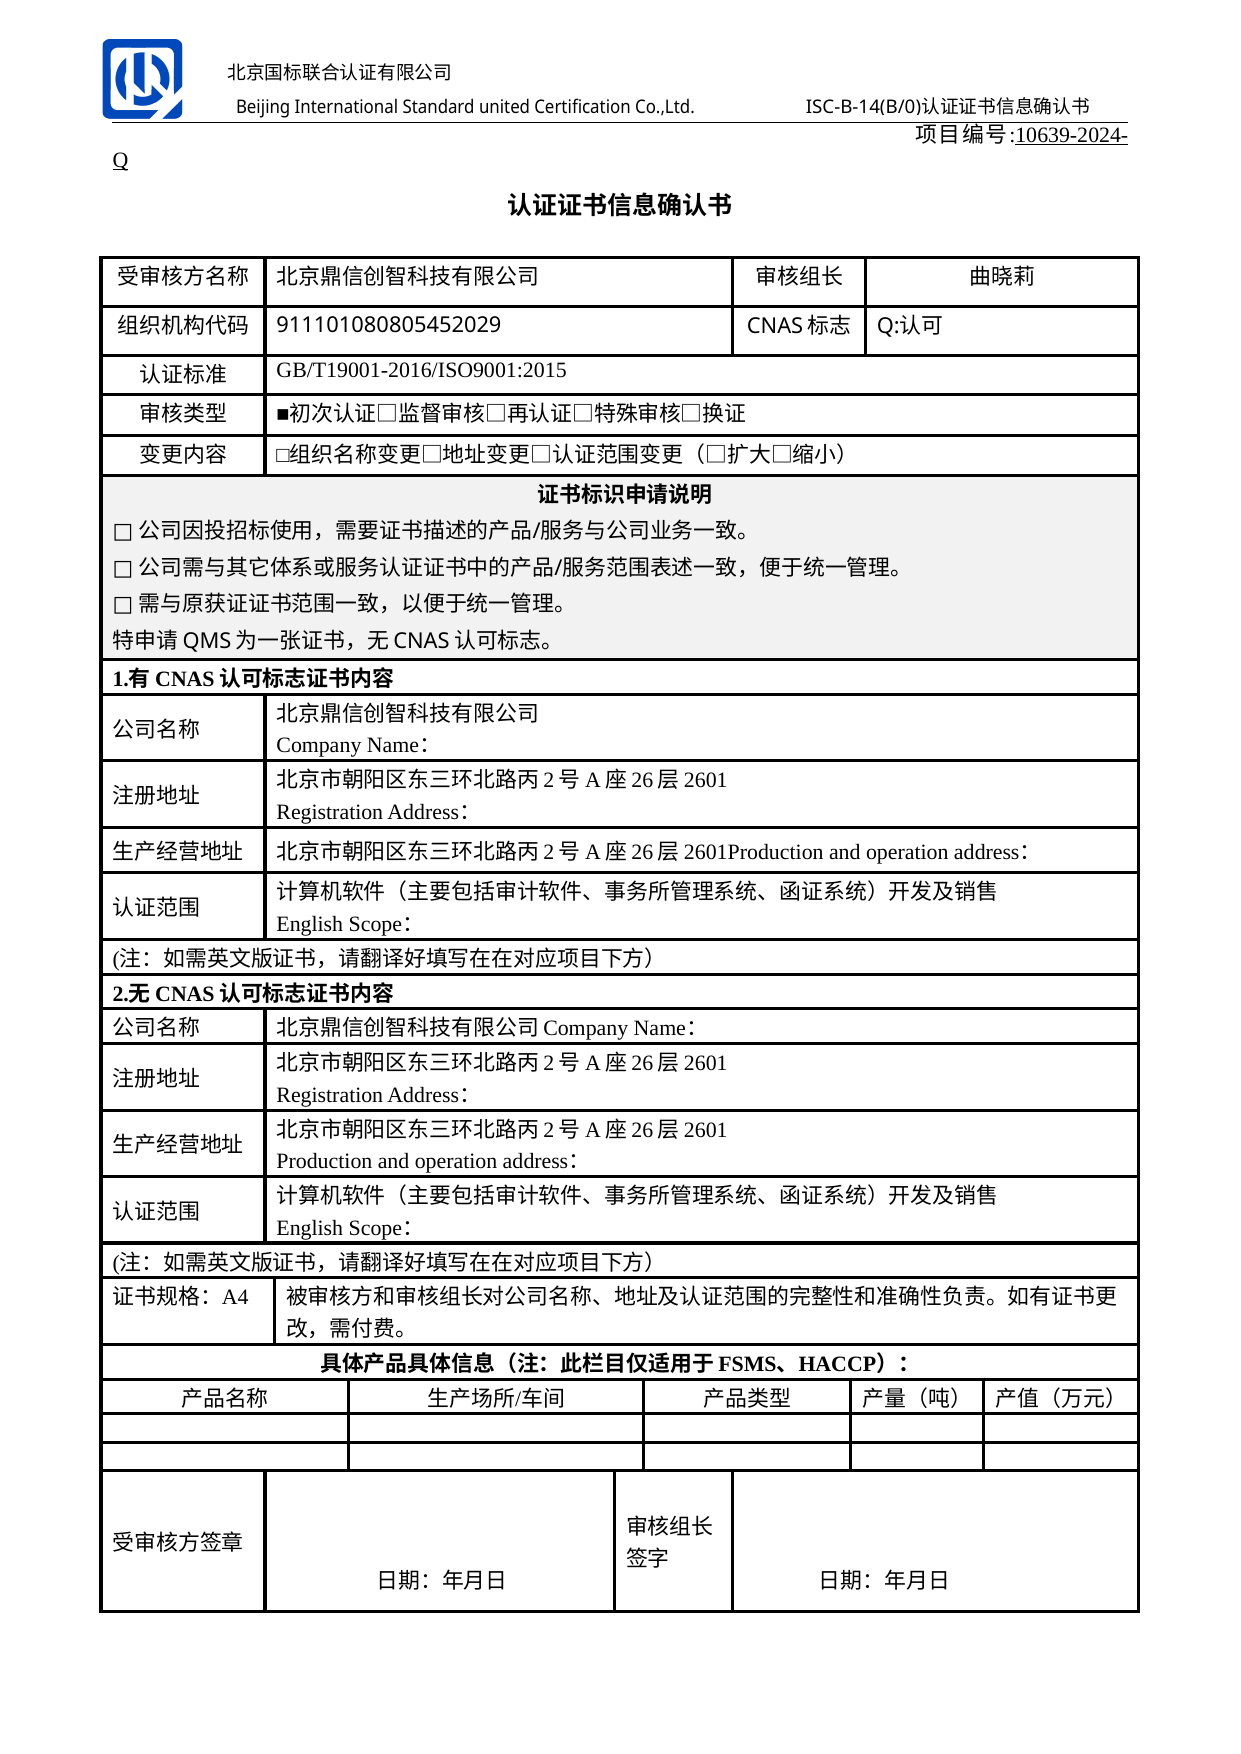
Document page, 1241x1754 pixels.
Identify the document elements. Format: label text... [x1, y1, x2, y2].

table_cell [350, 1415, 642, 1441]
table_cell 日期：年月日 [734, 1472, 1137, 1610]
table_cell 受审核方签章 [103, 1472, 263, 1610]
table_cell 变更内容 [103, 437, 263, 474]
table_cell 产量（吨） [852, 1381, 982, 1412]
table_cell 911101080805452029 [267, 308, 731, 354]
table_cell 审核组长签字 [616, 1472, 731, 1610]
table_cell 组织机构代码 [103, 308, 263, 354]
table_cell 认证范围 [103, 1178, 263, 1241]
table_cell ■初次认证□监督审核□再认证□特殊审核□换证 [267, 396, 1137, 433]
table_cell 产品名称 [103, 1381, 347, 1412]
text 认证证书信息确认书 [112, 185, 1128, 222]
table_cell 生产场所/车间 [350, 1381, 642, 1412]
picture [102, 39, 183, 119]
table_cell 产品类型 [645, 1381, 849, 1412]
table_cell 认证标准 [103, 357, 263, 393]
table_cell [852, 1415, 982, 1441]
table_cell 具体产品具体信息（注：此栏目仅适用于FSMS、HACCP）： [103, 1346, 1137, 1377]
table_cell 北京市朝阳区东三环北路丙2号A座26层2601 Registration Address： [267, 762, 1137, 826]
table_cell 公司名称 [103, 696, 263, 759]
table_cell (注：如需英文版证书，请翻译好填写在在对应项目下方） [103, 1245, 1137, 1276]
table_cell [985, 1444, 1137, 1469]
table_cell 北京市朝阳区东三环北路丙2号A座26层2601Production and operation address： [267, 829, 1137, 871]
table_cell [985, 1415, 1137, 1441]
table_cell 北京市朝阳区东三环北路丙2号A座26层2601 Registration Address： [267, 1045, 1137, 1108]
table_header 受审核方名称 [103, 259, 263, 305]
table_cell 注册地址 [103, 1045, 263, 1108]
table_cell 计算机软件（主要包括审计软件、事务所管理系统、函证系统）开发及销售 English Scope： [267, 1178, 1137, 1241]
table_cell 北京市朝阳区东三环北路丙2号A座26层2601 Production and operation address： [267, 1112, 1137, 1175]
table_cell 1.有CNAS认可标志证书内容 [103, 661, 1137, 693]
table_cell 2.无CNAS认可标志证书内容 [103, 976, 1137, 1007]
table_cell 注册地址 [103, 762, 263, 826]
table_cell [350, 1444, 642, 1469]
table_header 北京鼎信创智科技有限公司 [267, 259, 731, 305]
table_cell [645, 1415, 849, 1441]
table_cell (注：如需英文版证书，请翻译好填写在在对应项目下方） [103, 941, 1137, 972]
table_cell 生产经营地址 [103, 829, 263, 871]
table_cell [103, 1444, 347, 1469]
table_cell 产值（万元） [985, 1381, 1137, 1412]
table_cell 生产经营地址 [103, 1112, 263, 1175]
table_cell 审核类型 [103, 396, 263, 433]
table_cell [645, 1444, 849, 1469]
table_header 审核组长 [734, 259, 864, 305]
table_cell 被审核方和审核组长对公司名称、地址及认证范围的完整性和准确性负责。如有证书更改，需付费。 [276, 1279, 1137, 1343]
table_cell [852, 1444, 982, 1469]
table_cell 北京鼎信创智科技有限公司 Company Name： [267, 696, 1137, 759]
table_cell 日期：年月日 [267, 1472, 613, 1610]
table_cell [103, 1415, 347, 1441]
table_cell GB/T19001-2016/ISO9001:2015 [267, 357, 1137, 393]
table_header 曲晓莉 [867, 259, 1137, 305]
table_cell 北京鼎信创智科技有限公司Company Name： [267, 1010, 1137, 1042]
table_cell □组织名称变更□地址变更□认证范围变更（□扩大□缩小） [267, 437, 1137, 474]
table_cell 认证范围 [103, 874, 263, 938]
table_cell 公司名称 [103, 1010, 263, 1042]
table_cell 证书规格：A4 [103, 1279, 273, 1343]
table_cell 证书标识申请说明 □ 公司因投招标使用，需要证书描述的产品/服务与公司业务一致。 □ 公司需与其它体系或服务认证证书中的产品/服务范围表述一致，便于统一管理。 □ 需与原获证证书范围一致，以便于统一管理。 特申请QMS为一张证书，无CNAS认可标志。 [103, 477, 1137, 658]
table_cell 计算机软件（主要包括审计软件、事务所管理系统、函证系统）开发及销售 English Scope： [267, 874, 1137, 938]
table_cell CNAS标志 [734, 308, 864, 354]
text 项目编号:10639-2024-Q [112, 123, 1128, 173]
table_cell Q:认可 [867, 308, 1137, 354]
